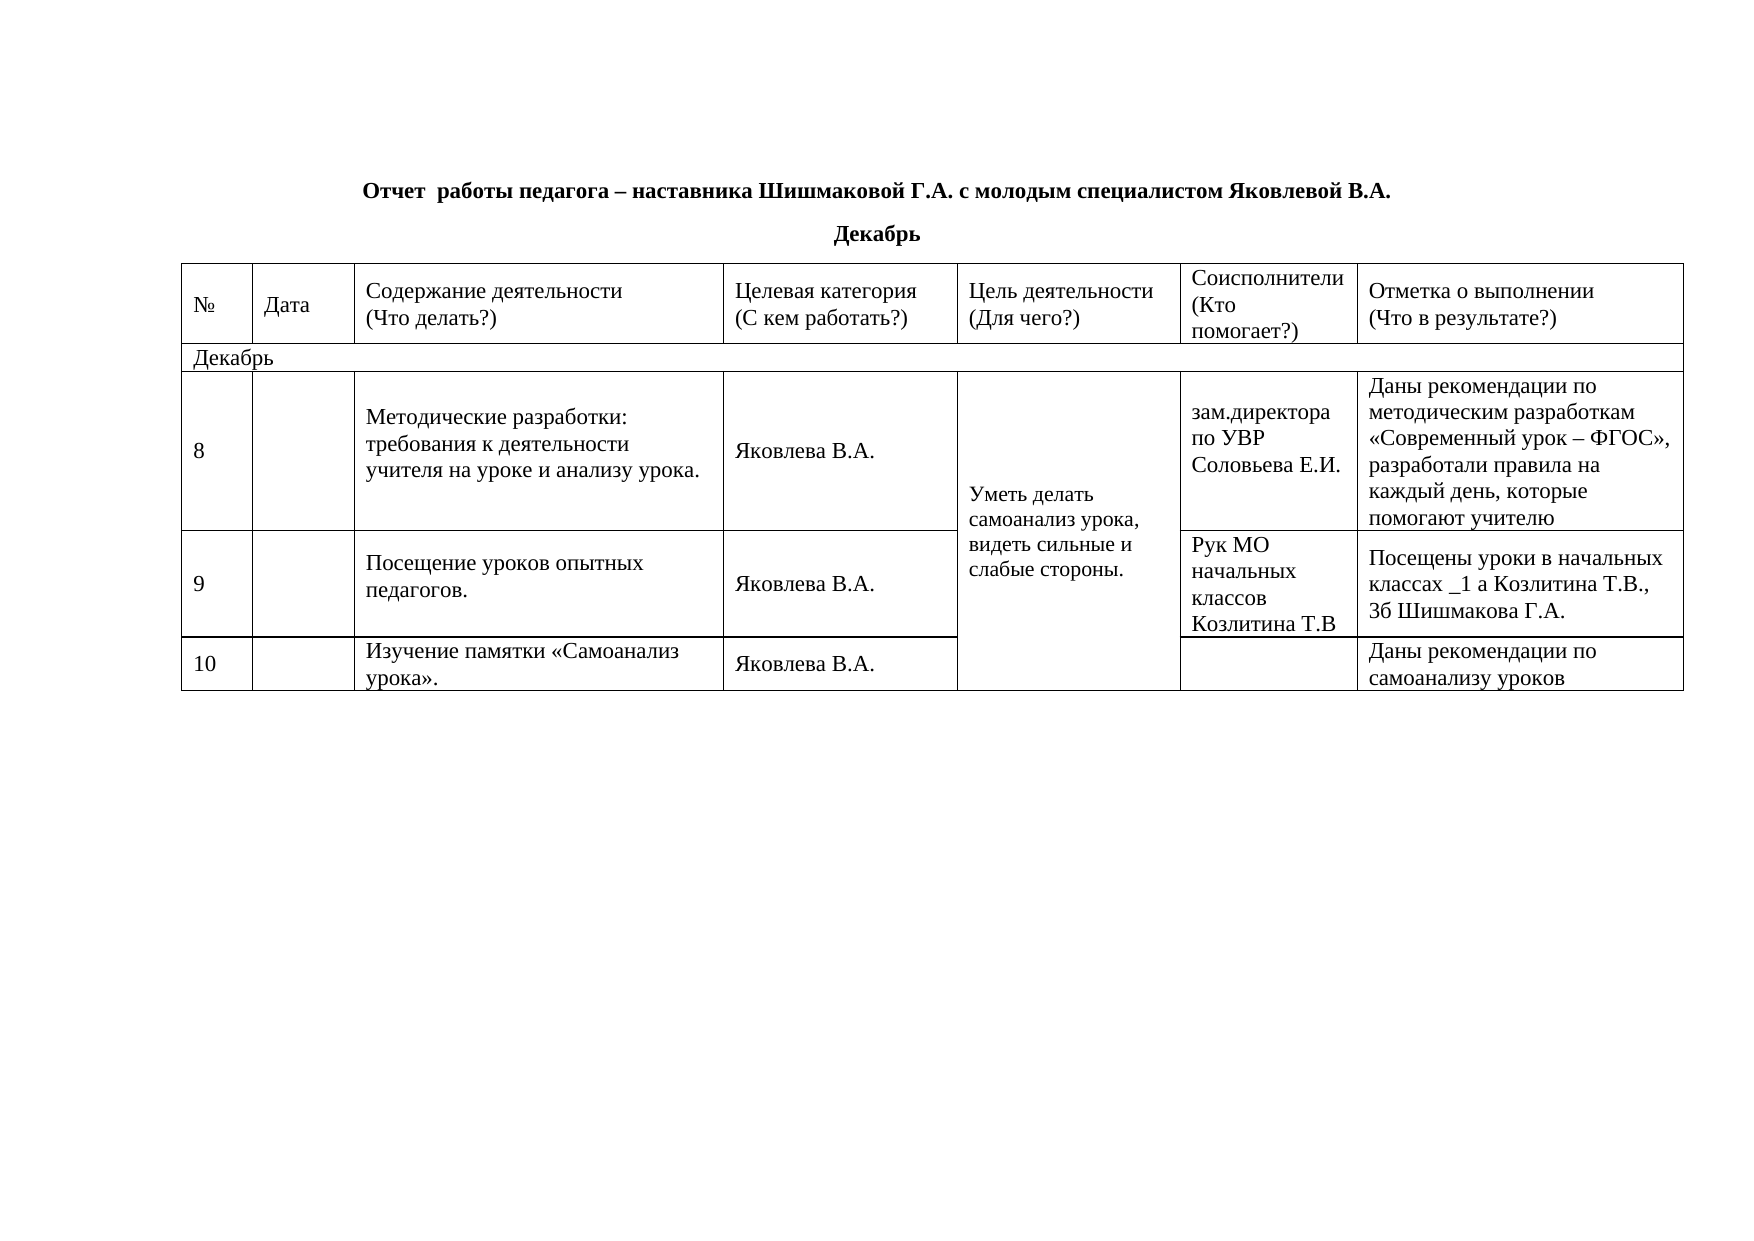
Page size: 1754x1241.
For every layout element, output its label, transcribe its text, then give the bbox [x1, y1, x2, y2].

table_header Дата [253, 264, 354, 343]
table_cell Декабрь [182, 344, 1683, 371]
table_cell зам.директора по УВР Соловьева Е.И. [1181, 372, 1357, 530]
table_header Содержание деятельности (Что делать?) [355, 264, 723, 343]
table_cell Методические разработки: требования к деятельности учителя на уроке и анализу урока. [355, 372, 723, 530]
table_cell Даны рекомендации по самоанализу уроков [1358, 638, 1683, 690]
table_cell Даны рекомендации по методическим разработкам «Современный урок – ФГОС», разработали правила на каждый день, которые помогают учителю [1358, 372, 1683, 530]
table_header Отметка о выполнении (Что в результате?) [1358, 264, 1683, 343]
table_cell Посещены уроки в начальных классах _1 а Козлитина Т.В., 3б Шишмакова Г.А. [1358, 531, 1683, 636]
table_cell Яковлева В.А. [724, 531, 957, 636]
text Отчет работы педагога – наставника Шишмаковой Г.А. с молодым специалистом Яковлевой В.А. [118, 177, 1636, 203]
table_header № [182, 264, 252, 343]
table_cell Яковлева В.А. [724, 372, 957, 530]
table_cell Яковлева В.А. [724, 638, 957, 690]
table_cell Уметь делать самоанализ урока, видеть сильные и слабые стороны. [958, 372, 1180, 690]
table_cell 8 [182, 372, 252, 530]
table_header Соисполнители (Кто помогает?) [1181, 264, 1357, 343]
table_header Цель деятельности (Для чего?) [958, 264, 1180, 343]
table_cell [253, 372, 354, 530]
table_cell [253, 531, 354, 636]
table_cell 10 [182, 638, 252, 690]
table_cell [1181, 638, 1357, 690]
text Декабрь [118, 220, 1636, 247]
table_cell Рук МО начальных классов Козлитина Т.В [1181, 531, 1357, 636]
table_header Целевая категория (С кем работать?) [724, 264, 957, 343]
table_cell Изучение памятки «Самоанализ урока». [355, 638, 723, 690]
table_cell 9 [182, 531, 252, 636]
table_cell Посещение уроков опытных педагогов. [355, 531, 723, 636]
table_cell [253, 638, 354, 690]
